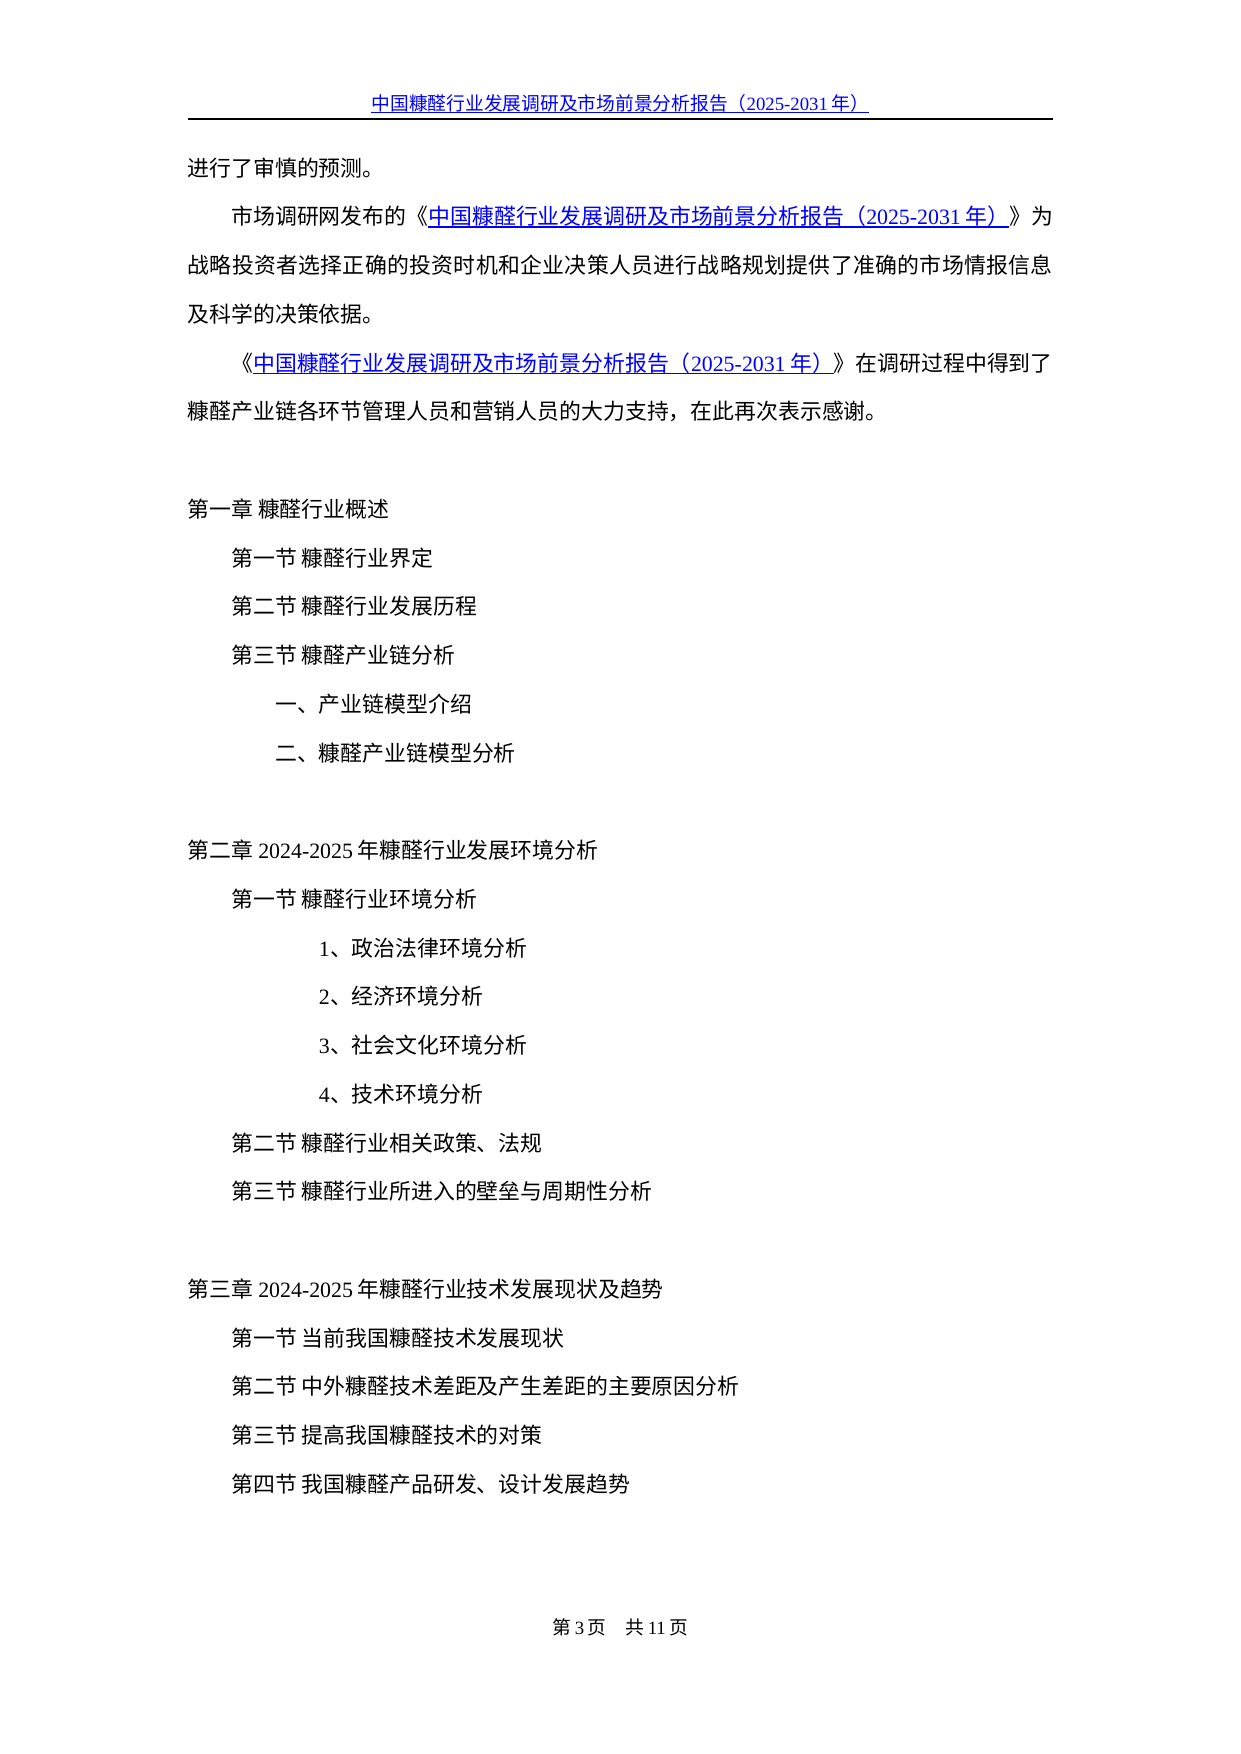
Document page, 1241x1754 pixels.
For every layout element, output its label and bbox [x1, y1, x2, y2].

text [187, 150, 1053, 1499]
